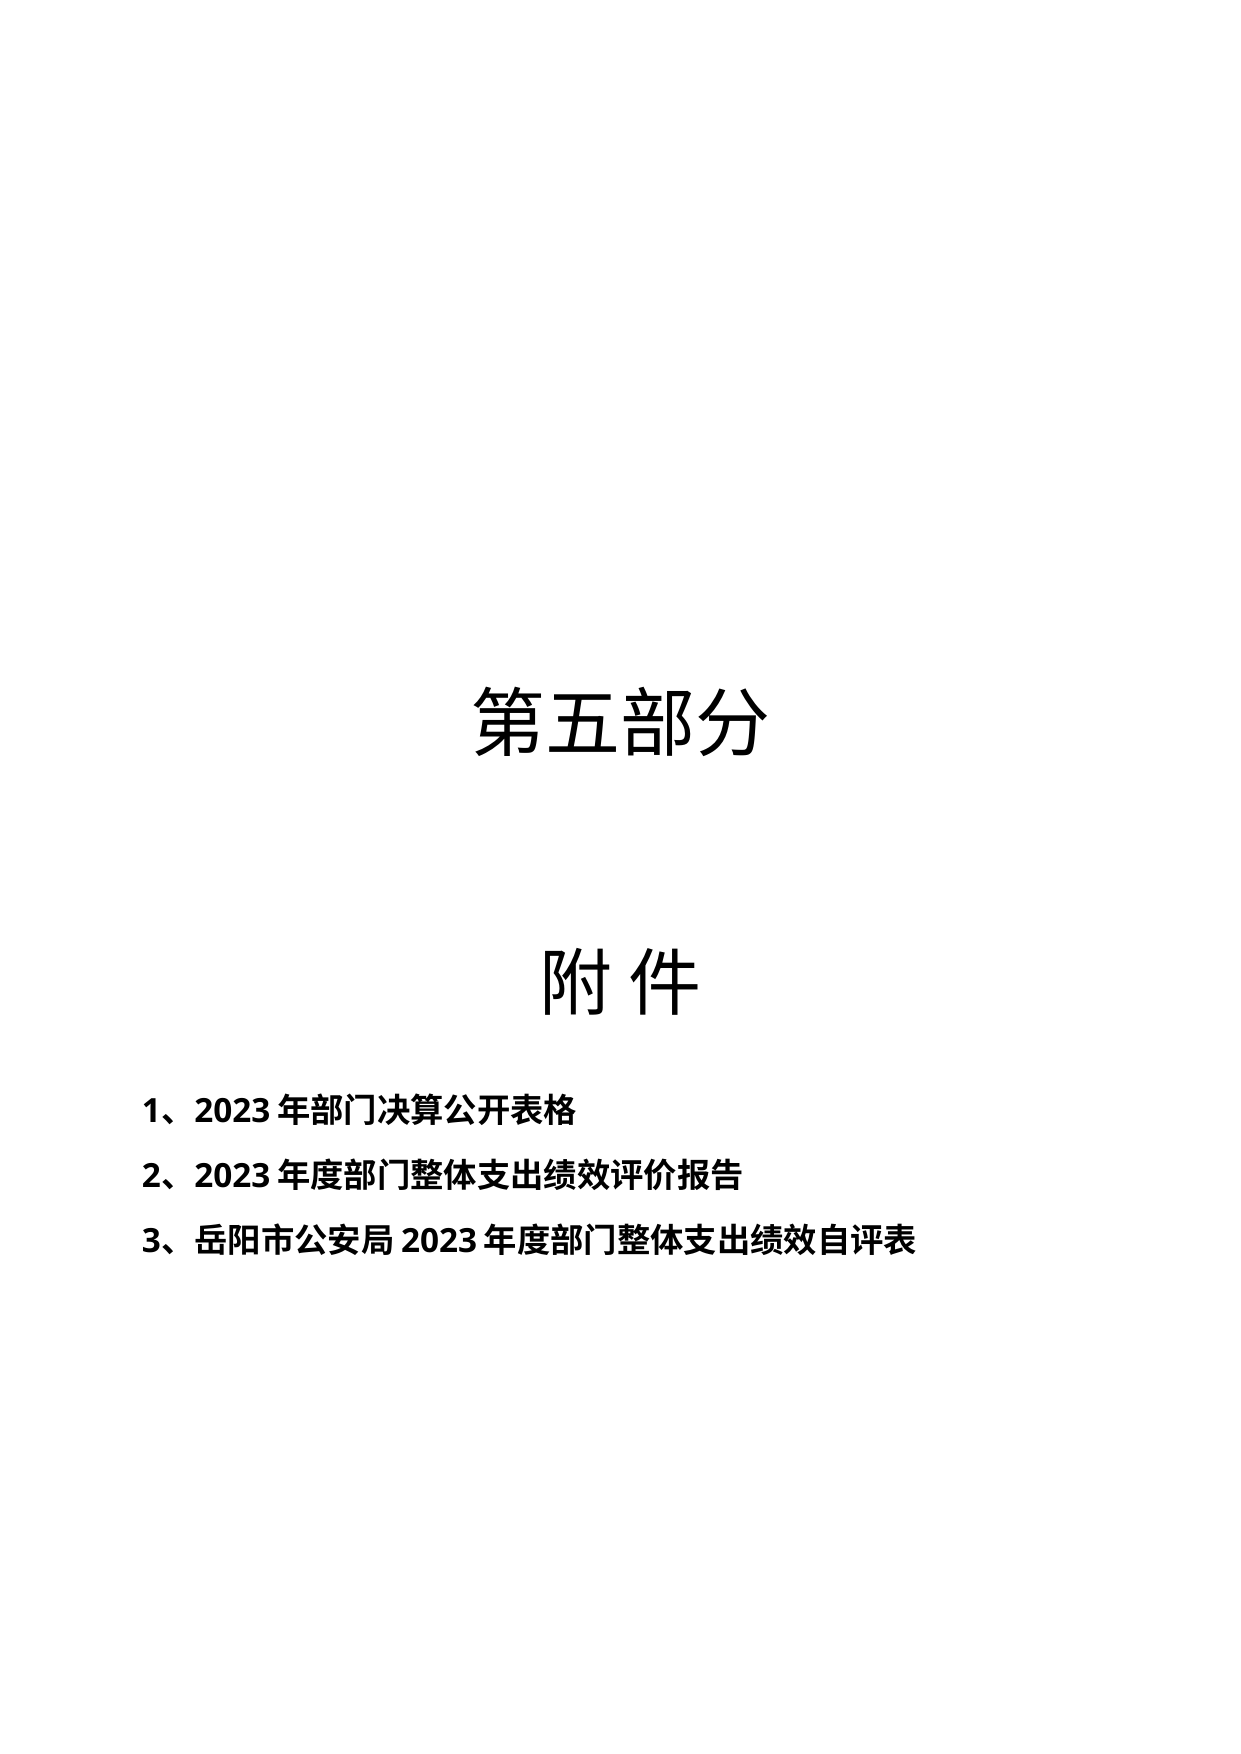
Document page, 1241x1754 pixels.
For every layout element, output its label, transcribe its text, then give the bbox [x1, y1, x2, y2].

text 1、2023年部门决算公开表格 [75, 1075, 1165, 1140]
text 附 件 [75, 913, 1165, 1043]
text 2、2023年度部门整体支出绩效评价报告 [75, 1140, 1165, 1205]
text 第五部分 [75, 653, 1165, 783]
text 3、岳阳市公安局2023年度部门整体支出绩效自评表 [75, 1205, 1165, 1270]
